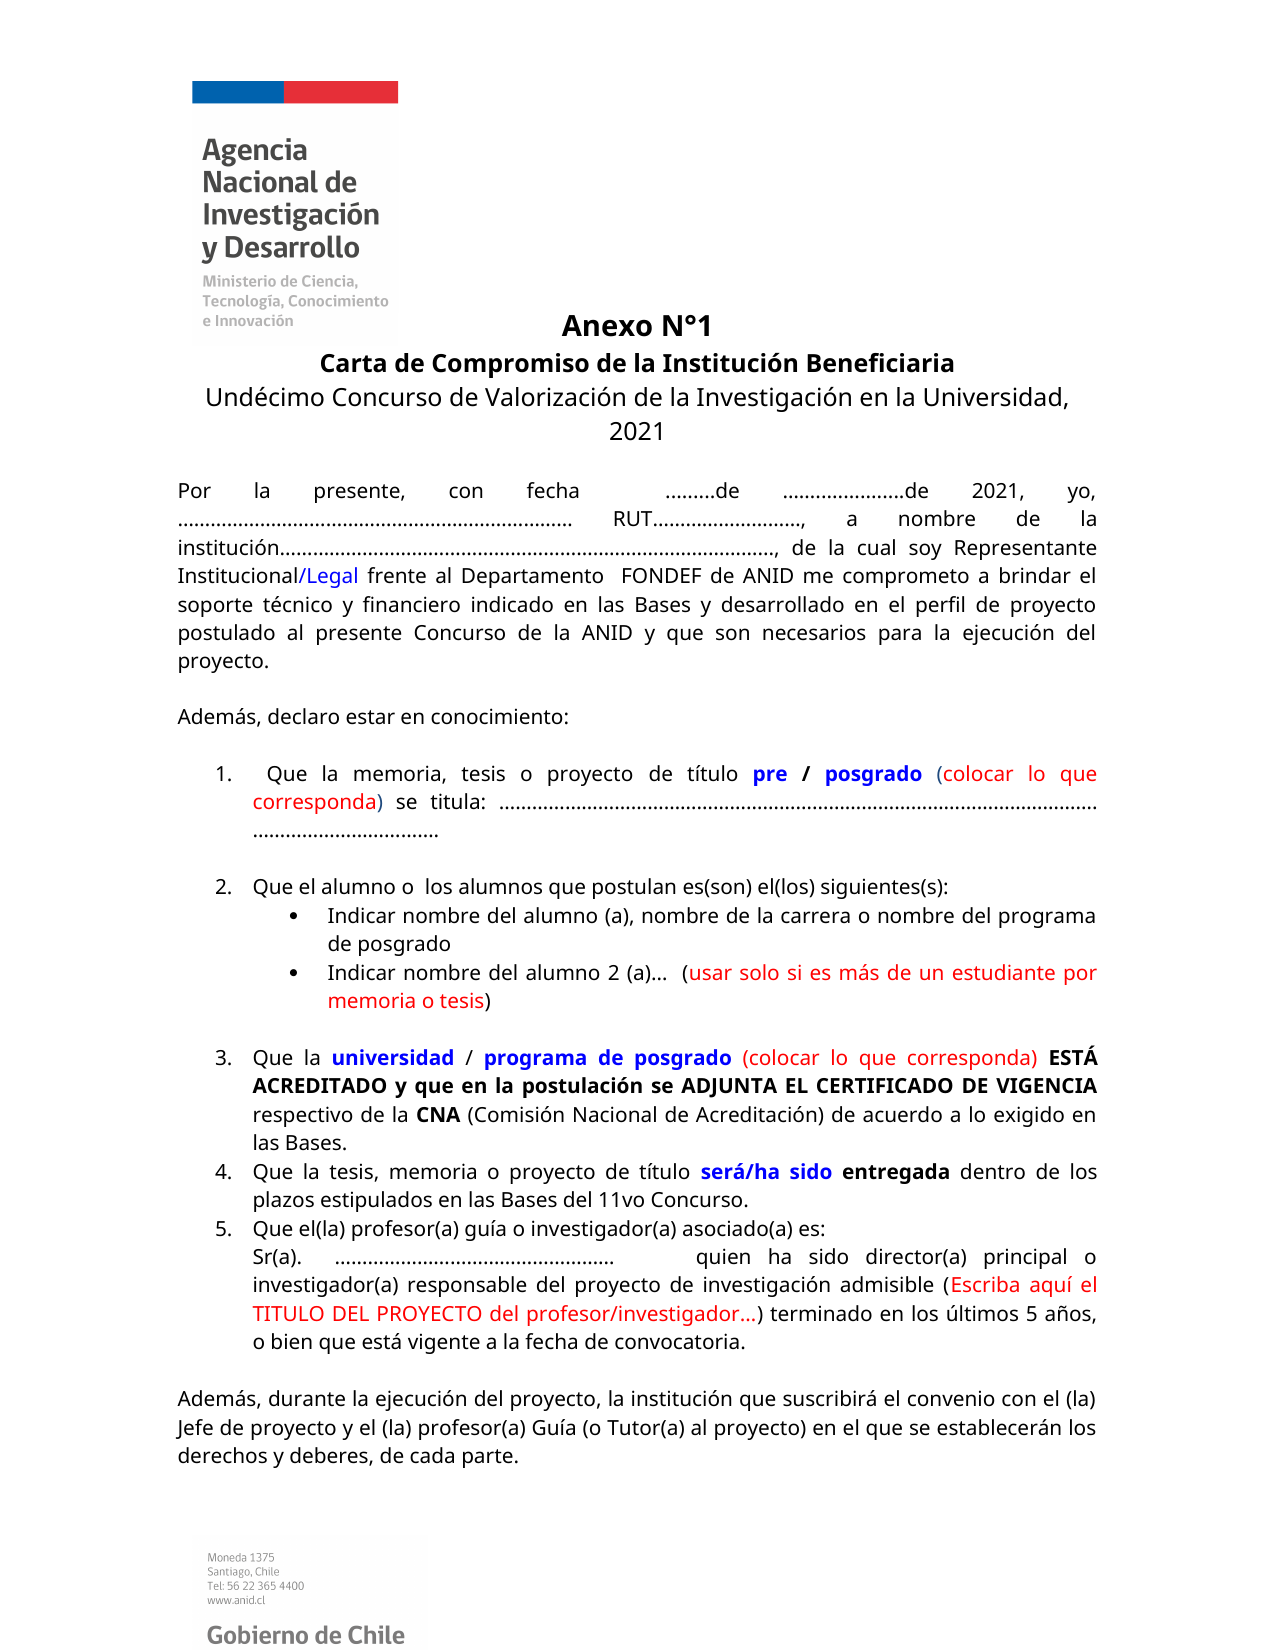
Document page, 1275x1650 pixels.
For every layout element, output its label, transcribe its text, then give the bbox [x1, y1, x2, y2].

list Indicar nombre del alumno (a), nombre de la carrera o nombre del programa de posgrado [290, 901, 1098, 958]
text Además, durante la ejecución del proyecto, la institución que suscribirá el convenio con el (la) Jefe de proyecto y el (la) profesor(a) Guía (o Tutor(a) al proyecto) en el que se establecerán los derechos y deberes, de cada parte. [177, 1384, 1098, 1469]
text Carta de Compromiso de la Institución Beneficiaria [177, 345, 1098, 379]
list Que la universidad / programa de posgrado (colocar lo que corresponda) ESTÁ ACREDITADO y que en la postulación se ADJUNTA EL CERTIFICADO DE VIGENCIA respectivo de la CNA (Comisión Nacional de Acreditación) de acuerdo a lo exigido en las Bases. [215, 1043, 1098, 1157]
list Que el(la) profesor(a) guía o investigador(a) asociado(a) es: [215, 1214, 1098, 1242]
list Que el alumno o los alumnos que postulan es(son) el(los) siguientes(s): [215, 872, 1098, 901]
text Sr(a). …………………………………………… quien ha sido director(a) principal o investigador(a) responsable del proyecto de investigación admisible (Escriba aquí el TITULO DEL PROYECTO del profesor/investigador…) terminado en los últimos 5 años, o bien que está vigente a la fecha de convocatoria. [252, 1242, 1098, 1356]
picture [192, 81, 399, 306]
text Por la presente, con fecha .........de ……................de 2021, yo, ……………………………………………………………… RUT………………………, a nombre de la institución……………………………………………………………………………..., de la cual soy Representante Institucional/Legal frente al Departamento FONDEF de ANID me comprometo a brindar el soporte técnico y financiero indicado en las Bases y desarrollado en el perfil de proyecto postulado al presente Concurso de la ANID y que son necesarios para la ejecución del proyecto. [177, 476, 1098, 675]
picture [192, 1535, 428, 1650]
text Undécimo Concurso de Valorización de la Investigación en la Universidad, 2021 [177, 379, 1098, 448]
text Además, declaro estar en conocimiento: [177, 702, 1098, 730]
list Que la tesis, memoria o proyecto de título será/ha sido entregada dentro de los plazos estipulados en las Bases del 11vo Concurso. [215, 1157, 1098, 1214]
list Indicar nombre del alumno 2 (a)… (usar solo si es más de un estudiante por memoria o tesis) [290, 958, 1098, 1014]
text Anexo N°1 [177, 306, 1098, 345]
list Que la memoria, tesis o proyecto de título pre / posgrado (colocar lo que corresponda) se titula: ……………………………………………………………………………………………….……………………………. [215, 759, 1098, 844]
